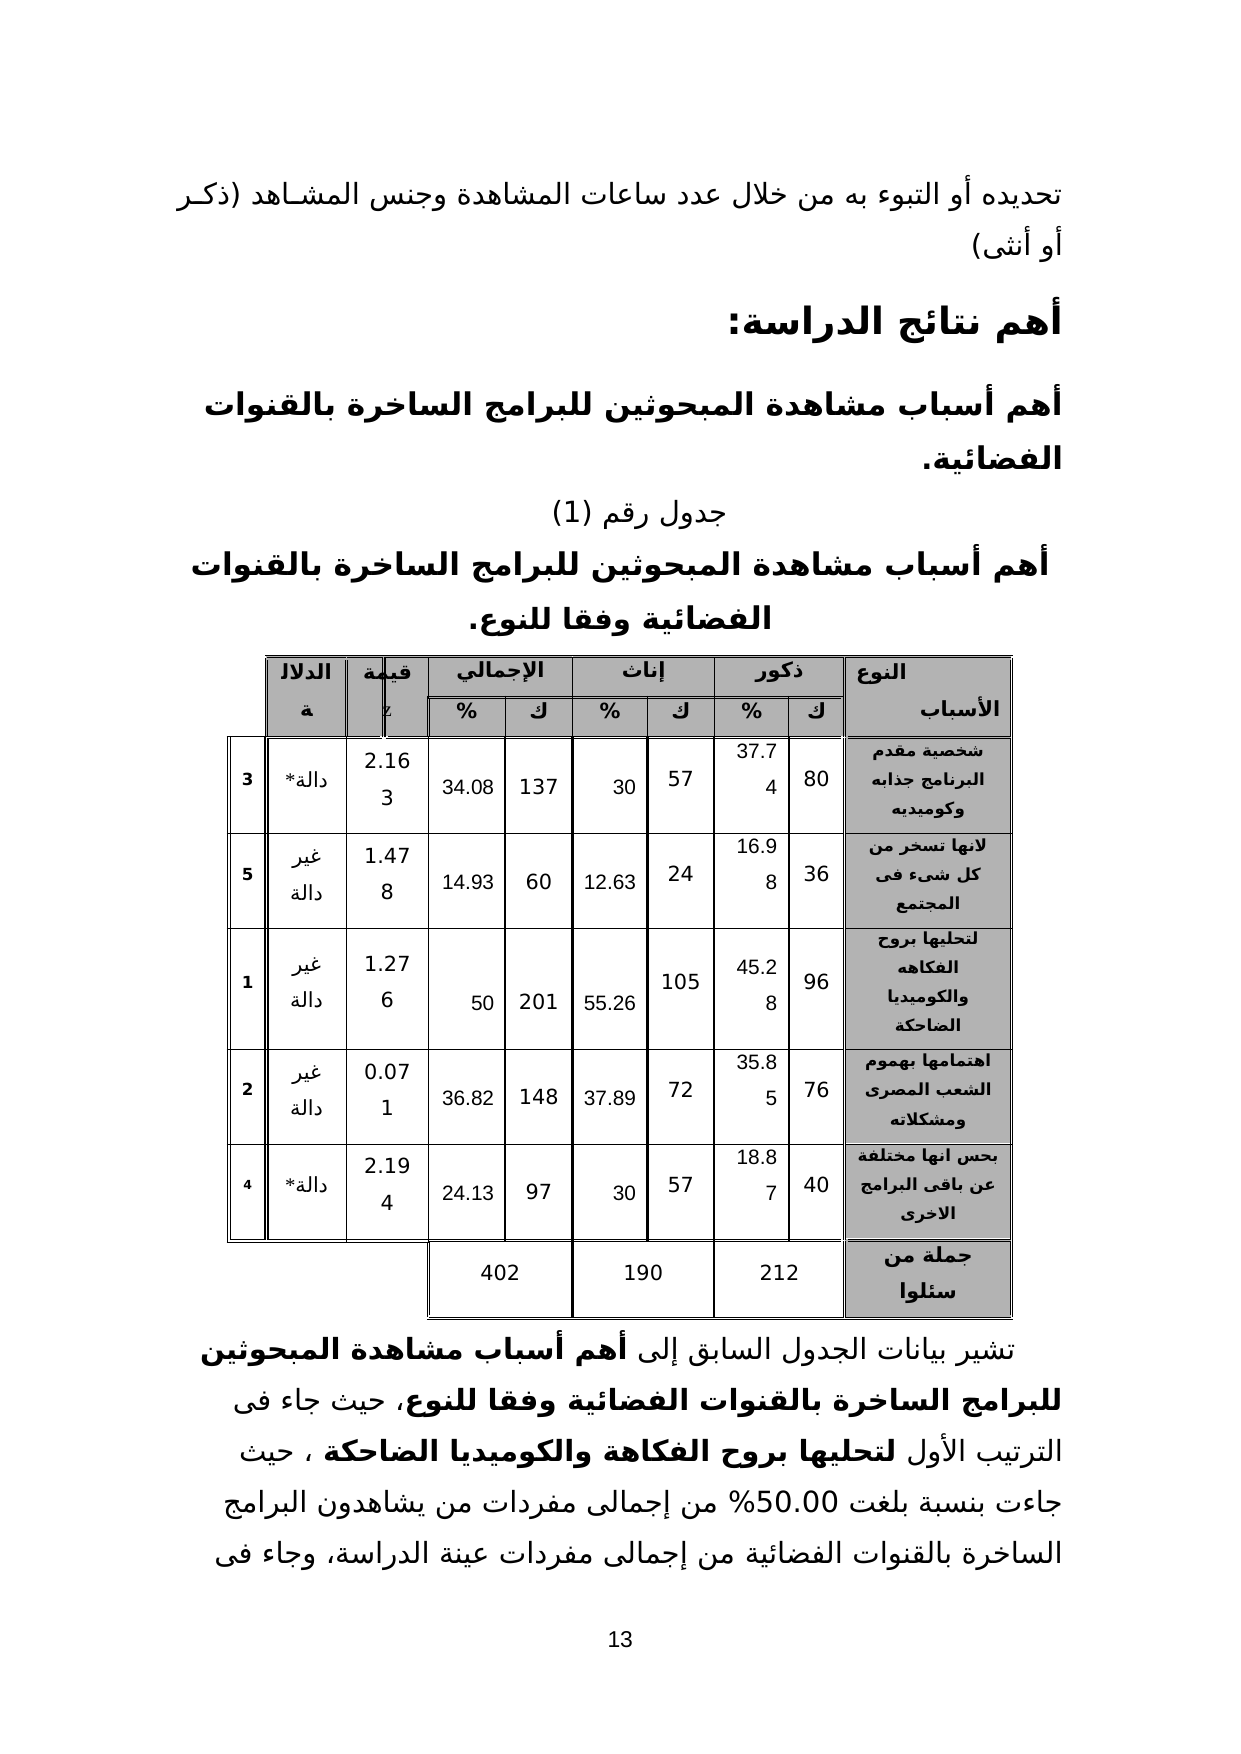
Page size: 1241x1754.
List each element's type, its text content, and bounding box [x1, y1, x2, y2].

text أهم نتائج الدراسة: [177, 300, 1063, 343]
table_header إناث [573, 658, 714, 696]
table_cell 34.08 [429, 739, 504, 833]
table_cell جملة من سئلوا [846, 1239, 1011, 1317]
table_cell 1.276 [347, 929, 428, 1049]
table_cell 4 [231, 1145, 264, 1238]
table_header النوع الأسباب [846, 658, 1011, 736]
table_cell % [715, 699, 788, 736]
table_cell 2 [231, 1050, 264, 1143]
table_cell 14.93 [429, 834, 504, 928]
table_cell 97 [506, 1145, 571, 1238]
table_cell دالة* [269, 739, 346, 833]
table_cell 72 [649, 1050, 713, 1143]
table_cell 201 [506, 929, 571, 1049]
table_cell لتحليها بروح الفكاهه والكوميديا الضاحكة [846, 929, 1010, 1049]
table_cell 36.82 [429, 1050, 504, 1143]
text أهم أسباب مشاهدة المبحوثين للبرامج الساخرة بالقنوات الفضائية وفقا للنوع. [177, 546, 1063, 637]
table_cell 3 [231, 737, 264, 833]
table_cell 50 [429, 929, 504, 1049]
table_header ذكور [715, 658, 843, 696]
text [177, 177, 1063, 262]
table_cell 137 [506, 739, 571, 833]
table_header قيمة z [386, 658, 428, 736]
table_cell غير دالة [269, 834, 346, 928]
table_cell 30 [574, 1145, 646, 1238]
table_cell 2.163 [347, 736, 428, 833]
table_cell 57 [649, 739, 713, 833]
table_cell 60 [506, 834, 571, 928]
table_cell شخصية مقدم البرنامج جذابه وكوميديه [845, 736, 1011, 833]
table_cell 37.89 [574, 1050, 646, 1143]
table_cell 35.85 [715, 1050, 788, 1143]
table_cell اهتمامها بهموم الشعب المصرى ومشكلاته [846, 1050, 1010, 1143]
text جدول رقم (1) [177, 495, 1063, 529]
table_cell ك [506, 699, 572, 736]
table_cell 57 [649, 1145, 713, 1238]
table_cell 105 [649, 929, 713, 1049]
table_cell 36 [790, 834, 843, 928]
table_cell 402 [428, 1242, 571, 1317]
table_cell % [430, 699, 505, 736]
table_cell 1.478 [347, 834, 428, 928]
table_cell 212 [715, 1239, 843, 1317]
table_cell 45.28 [715, 929, 788, 1049]
table_cell 1 [231, 929, 264, 1049]
table_cell 37.74 [715, 739, 788, 833]
table_cell 2.194 [347, 1145, 428, 1238]
text أهم أسباب مشاهدة المبحوثين للبرامج الساخرة بالقنوات الفضائية. [177, 386, 1063, 477]
table_cell غير دالة [269, 1050, 346, 1143]
table_cell لانها تسخر من كل شىء فى المجتمع [846, 834, 1010, 928]
table_cell 5 [231, 834, 264, 928]
table_cell % [573, 699, 647, 736]
table_header الإجمالي [429, 658, 572, 696]
table_cell 24 [649, 834, 713, 928]
table_cell 12.63 [574, 834, 646, 928]
table_cell دالة* [269, 1145, 346, 1238]
table_cell 80 [790, 736, 845, 833]
table_cell 30 [574, 739, 646, 833]
table_cell 96 [790, 929, 843, 1049]
table_cell 148 [506, 1050, 571, 1143]
table_cell بحس انها مختلفة عن باقى البرامج الاخرى [846, 1145, 1010, 1238]
table_cell 18.87 [715, 1145, 788, 1238]
table_cell غير دالة [269, 929, 346, 1049]
table_cell ك [789, 697, 843, 736]
table_cell 24.13 [429, 1145, 504, 1238]
table_cell 0.071 [347, 1050, 428, 1143]
table_header الدلالة [266, 658, 346, 736]
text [177, 1332, 1063, 1570]
table_cell 190 [574, 1242, 713, 1317]
table_cell 76 [790, 1050, 843, 1143]
table_cell 40 [790, 1145, 843, 1238]
table_cell ك [648, 699, 714, 736]
table_cell 16.98 [715, 834, 788, 928]
table_header الترتيب [346, 658, 382, 736]
table_cell 55.26 [574, 929, 646, 1049]
